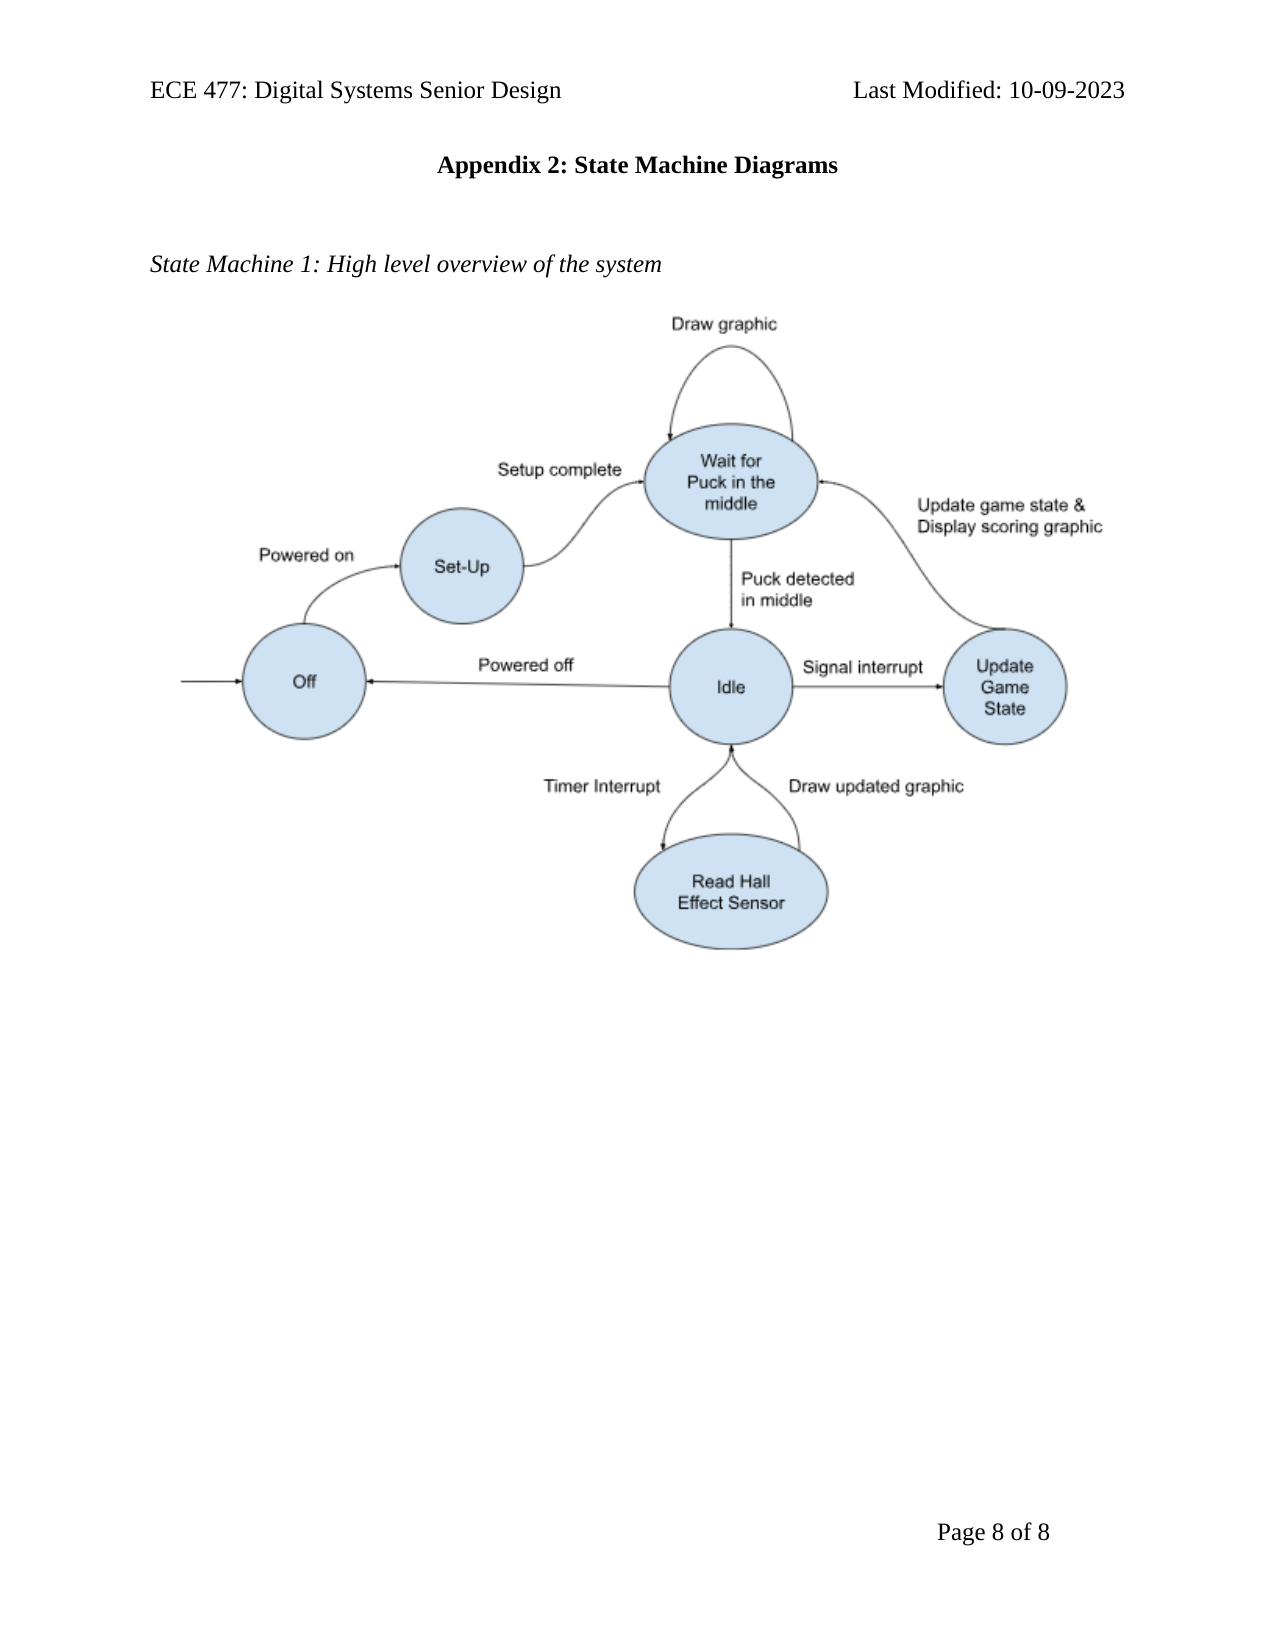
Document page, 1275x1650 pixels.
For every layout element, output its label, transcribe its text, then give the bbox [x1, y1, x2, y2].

title Appendix 2: State Machine Diagrams [150, 150, 1125, 179]
text State Machine 1: High level overview of the system [150, 249, 1125, 278]
picture [150, 298, 1125, 989]
